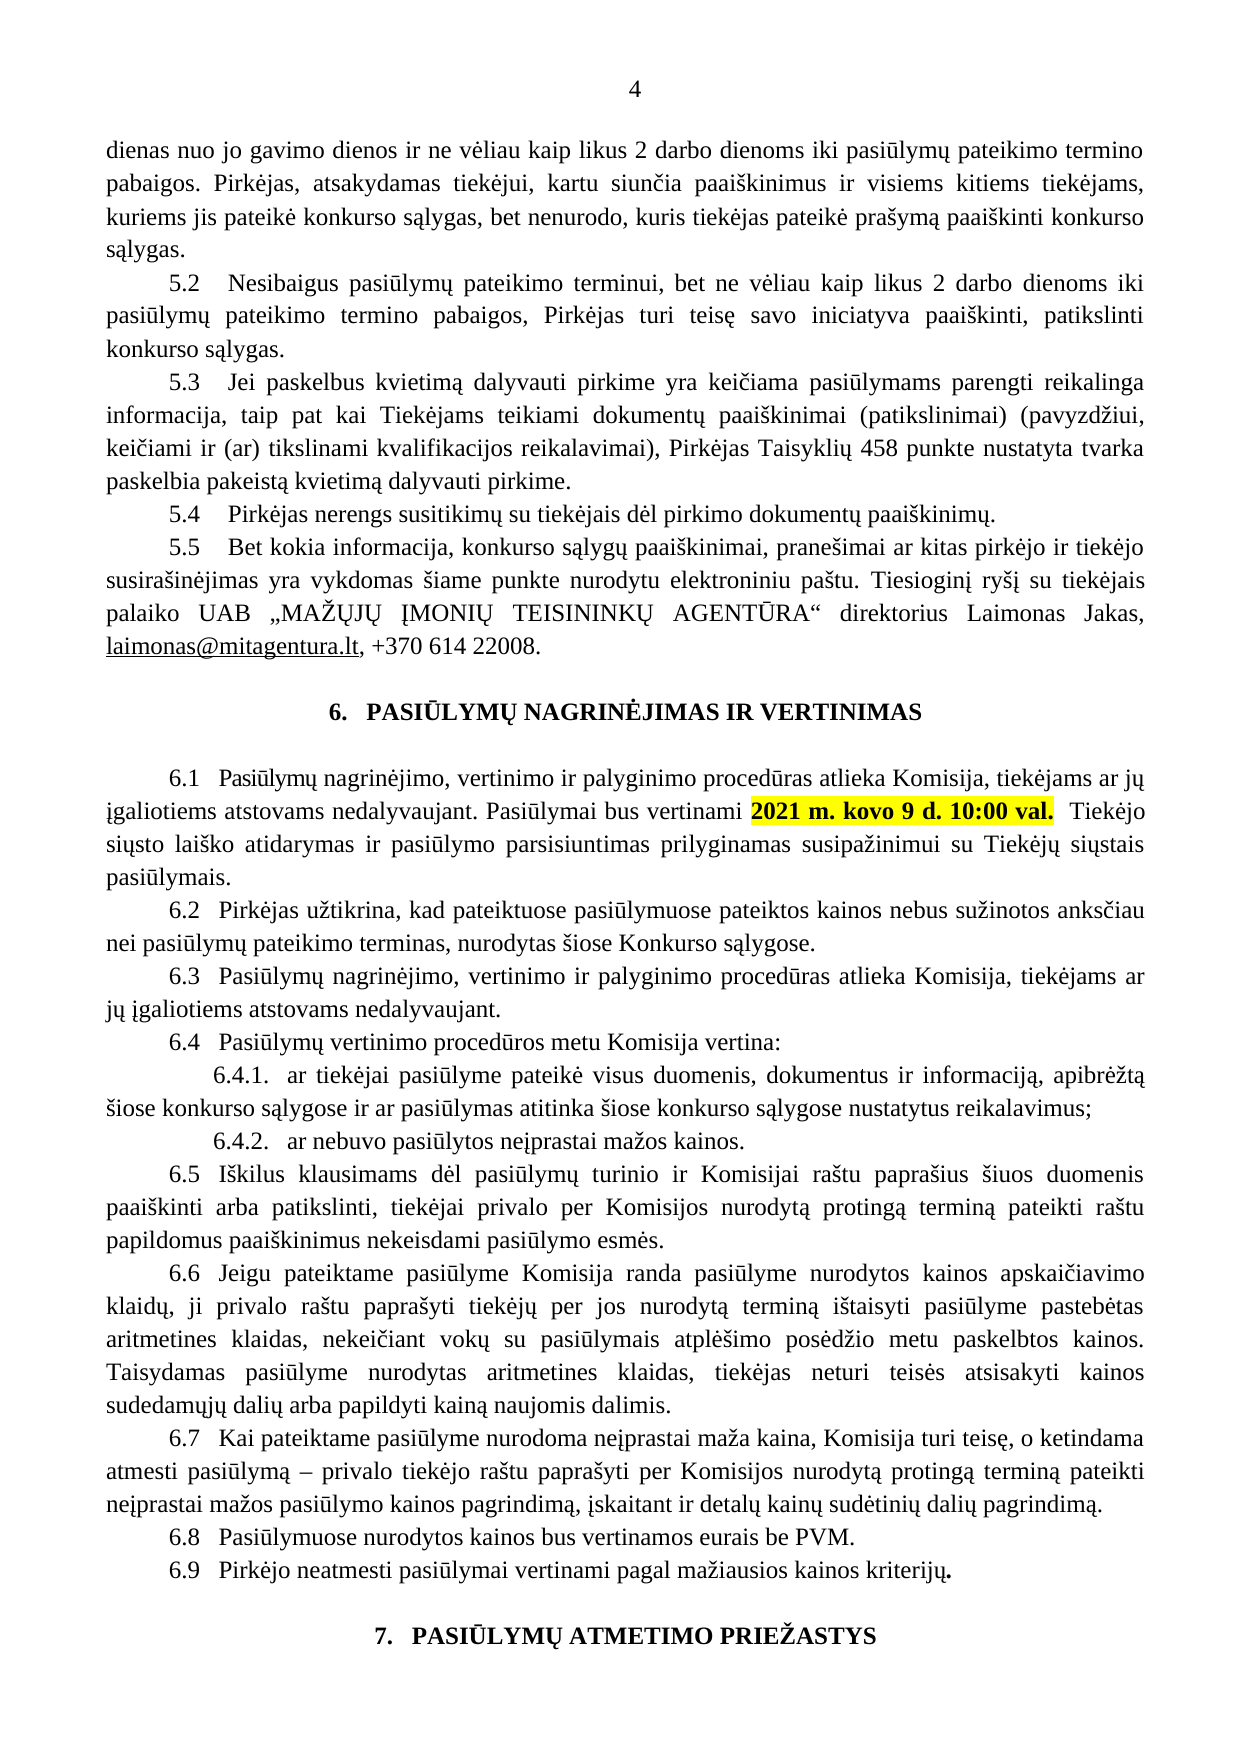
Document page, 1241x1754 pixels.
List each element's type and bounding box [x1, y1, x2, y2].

table_header [95, 136, 1157, 1654]
